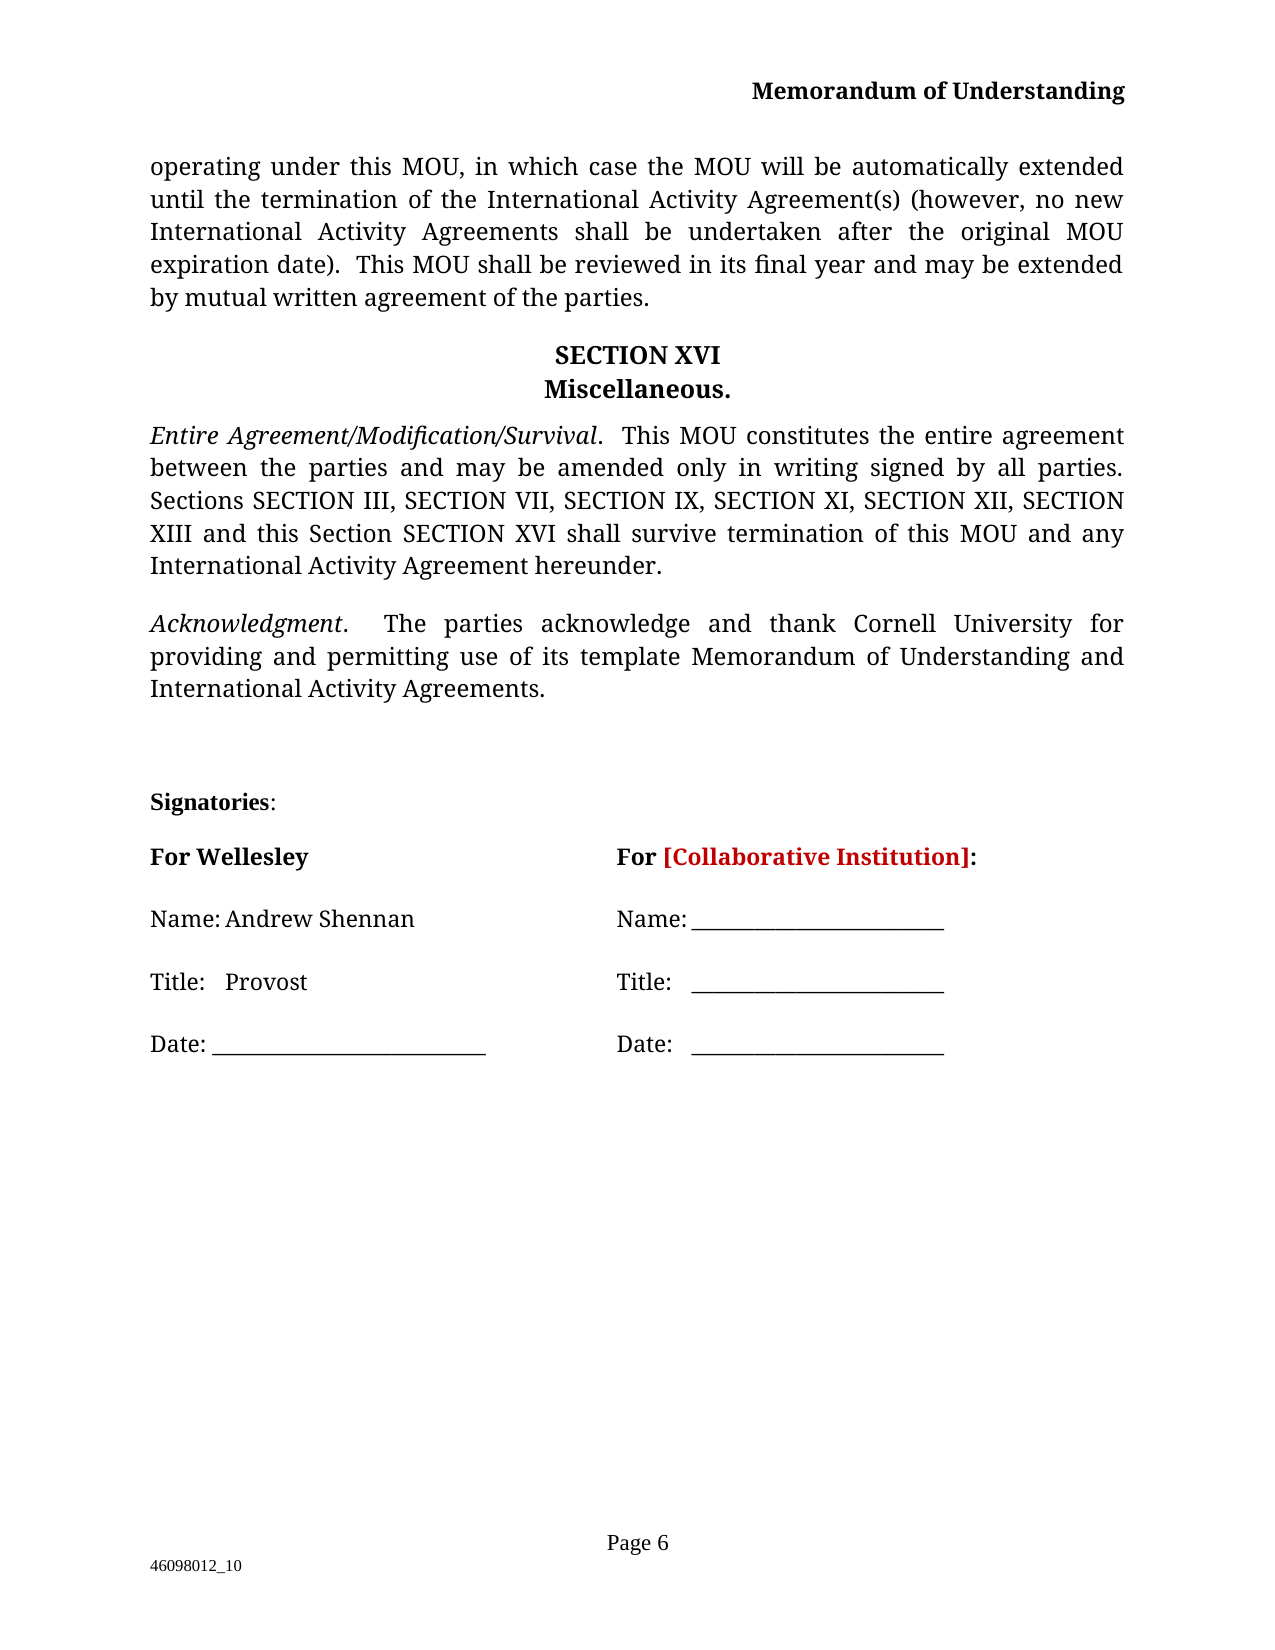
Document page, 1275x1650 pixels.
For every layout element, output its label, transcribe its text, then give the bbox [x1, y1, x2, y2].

table_cell Name: ________________________ Title: ________________________ Date: ________________________ [605, 903, 1071, 1059]
list Miscellaneous. [150, 338, 1125, 406]
table_header For Wellesley [139, 841, 605, 903]
table_header For [Collaborative Institution]: [605, 841, 1071, 903]
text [150, 150, 1125, 313]
text Acknowledgment. The parties acknowledge and thank Cornell University for providing and permitting use of its template Memorandum of Understanding and International Activity Agreements. [150, 607, 1125, 704]
text Entire Agreement/Modification/Survival. This MOU constitutes the entire agreement between the parties and may be amended only in writing signed by all parties. Sections III, VII, IX, XI, XII, XIII and this Section XVI shall survive termination of this MOU and any International Activity Agreement hereunder. [150, 419, 1125, 582]
text Signatories: [150, 787, 1095, 816]
table_cell Name: Andrew Shennan Title: Provost Date: __________________________ [139, 903, 605, 1059]
